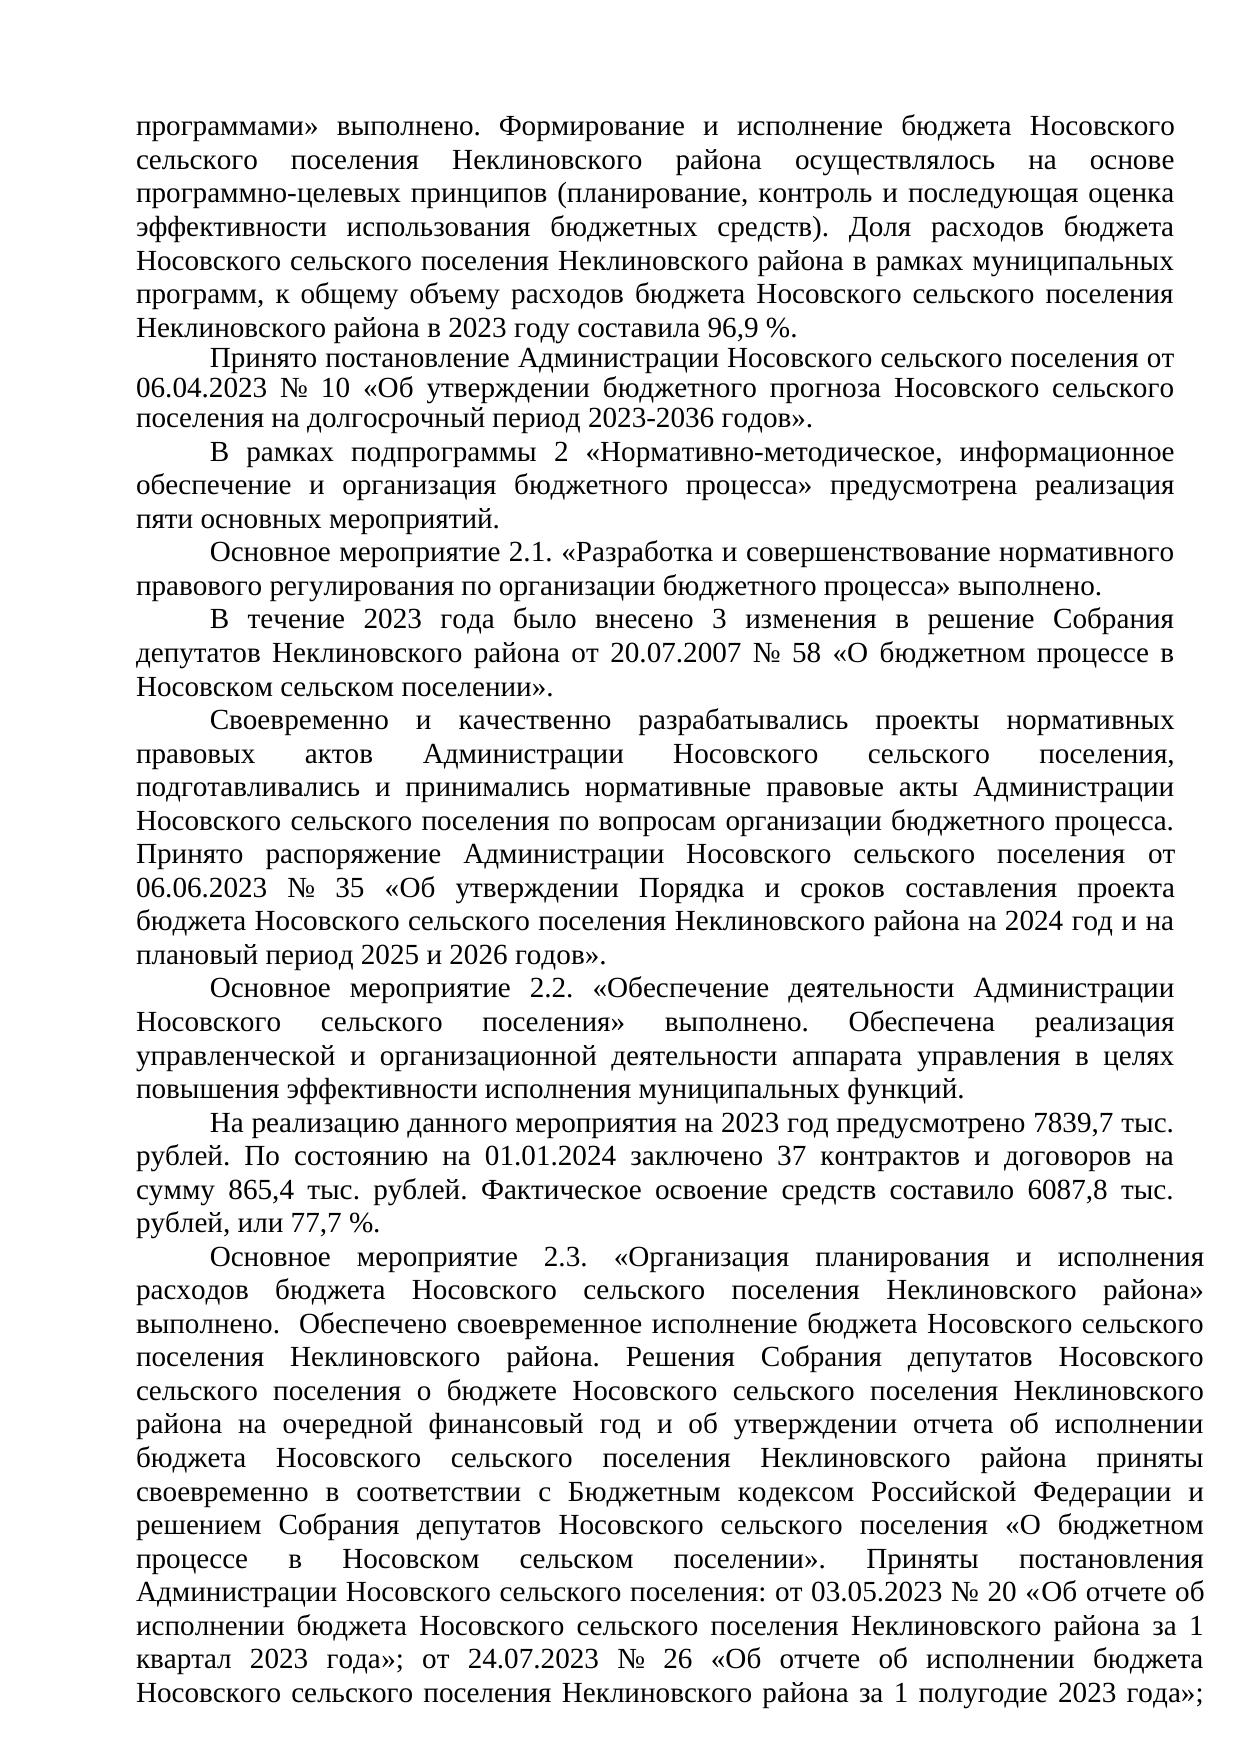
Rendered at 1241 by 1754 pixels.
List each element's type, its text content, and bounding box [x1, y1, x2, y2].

text На реализацию данного мероприятия на 2023 год предусмотрено 7839,7 тыс. рублей. По состоянию на 01.01.2024 заключено 37 контрактов и договоров на сумму 865,4 тыс. рублей. Фактическое освоение средств составило 6087,8 тыс. рублей, или 77,7 %. [136, 1105, 1175, 1239]
text В рамках подпрограммы 2 «Нормативно-методическое, информационное обеспечение и организация бюджетного процесса» предусмотрена реализация пяти основных мероприятий. [136, 434, 1175, 534]
text Основное мероприятие 2.2. «Обеспечение деятельности Администрации Носовского сельского поселения» выполнено. Обеспечена реализация управленческой и организационной деятельности аппарата управления в целях повышения эффективности исполнения муниципальных функций. [136, 971, 1175, 1105]
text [136, 108, 1175, 343]
text В течение 2023 года было внесено 3 изменения в решение Собрания депутатов Неклиновского района от 20.07.2007 № 58 «О бюджетном процессе в Носовском сельском поселении». [136, 602, 1175, 702]
text Основное мероприятие 2.1. «Разработка и совершенствование нормативного правового регулирования по организации бюджетного процесса» выполнено. [136, 534, 1175, 602]
text Принято постановление Администрации Носовского сельского поселения от 06.04.2023 № 10 «Об утверждении бюджетного прогноза Носовского сельского поселения на долгосрочный период 2023-2036 годов». [136, 343, 1175, 434]
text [136, 1239, 1205, 1708]
text Своевременно и качественно разрабатывались проекты нормативных правовых актов Администрации Носовского сельского поселения, подготавливались и принимались нормативные правовые акты Администрации Носовского сельского поселения по вопросам организации бюджетного процесса. Принято распоряжение Администрации Носовского сельского поселения от 06.06.2023 № 35 «Об утверждении Порядка и сроков составления проекта бюджета Носовского сельского поселения Неклиновского района на 2024 год и на плановый период 2025 и 2026 годов». [136, 702, 1175, 971]
